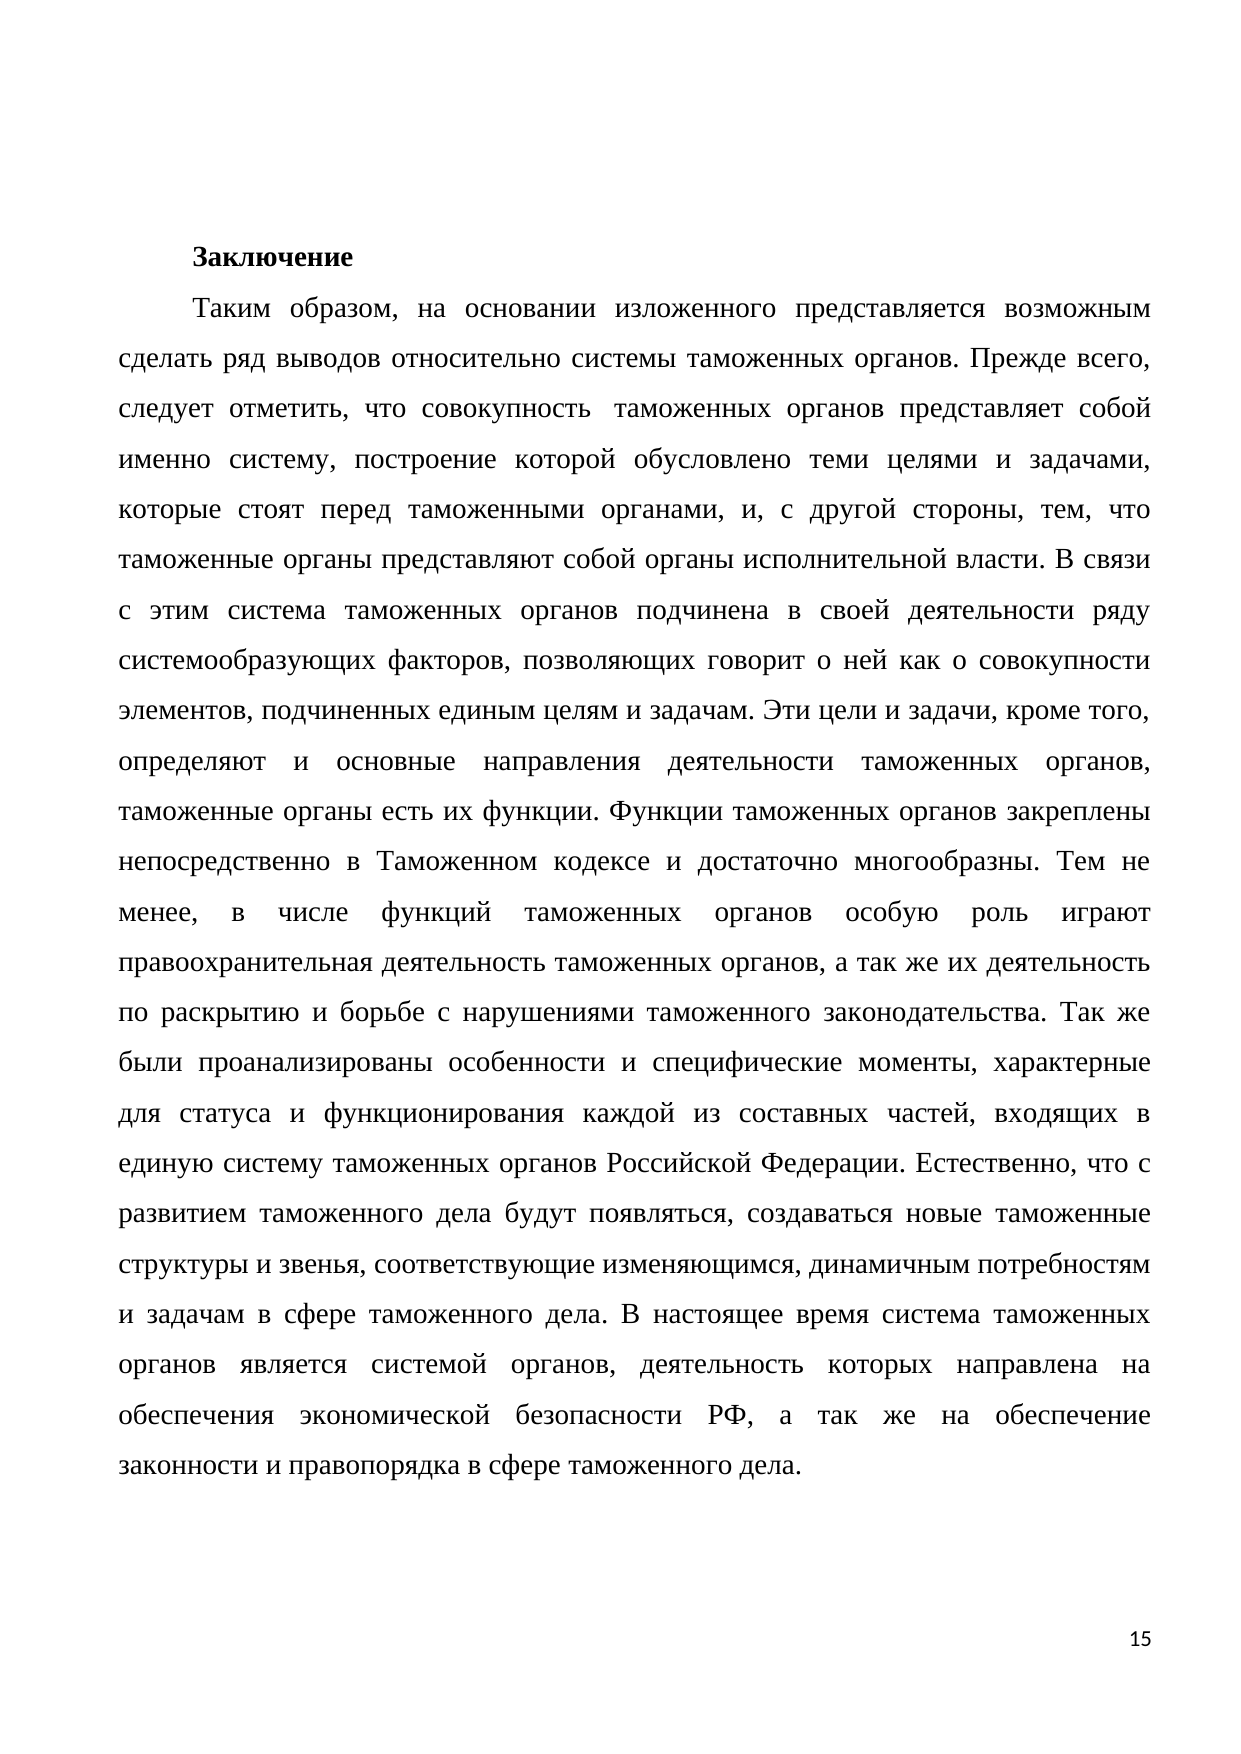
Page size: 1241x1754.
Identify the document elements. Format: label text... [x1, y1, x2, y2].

text Таким образом, на основании изложенного представляется возможным сделать ряд выводов относительно системы таможенных органов. Прежде всего, следует отметить, что совокупность таможенных органов представляет собой именно систему, построение которой обусловлено теми целями и задачами, которые стоят перед таможенными органами, и, с другой стороны, тем, что таможенные органы представляют собой органы исполнительной власти. В связи с этим система таможенных органов подчинена в своей деятельности ряду системообразующих факторов, позволяющих говорит о ней как о совокупности элементов, подчиненных единым целям и задачам. Эти цели и задачи, кроме того, определяют и основные направления деятельности таможенных органов, таможенные органы есть их функции. Функции таможенных органов закреплены непосредственно в Таможенном кодексе и достаточно многообразны. Тем не менее, в числе функций таможенных органов особую роль играют правоохранительная деятельность таможенных органов, а так же их деятельность по раскрытию и борьбе с нарушениями таможенного законодательства. Так же были проанализированы особенности и специфические моменты, характерные для статуса и функционирования каждой из составных частей, входящих в единую систему таможенных органов Российской Федерации. Естественно, что с развитием таможенного дела будут появляться, создаваться новые таможенные структуры и звенья, соответствующие изменяющимся, динамичным потребностям и задачам в сфере таможенного дела. В настоящее время система таможенных органов является системой органов, деятельность которых направлена на обеспечения экономической безопасности РФ, а так же на обеспечение законности и правопорядка в сфере таможенного дела. [118, 290, 1152, 1481]
text Заключение [118, 239, 1152, 273]
